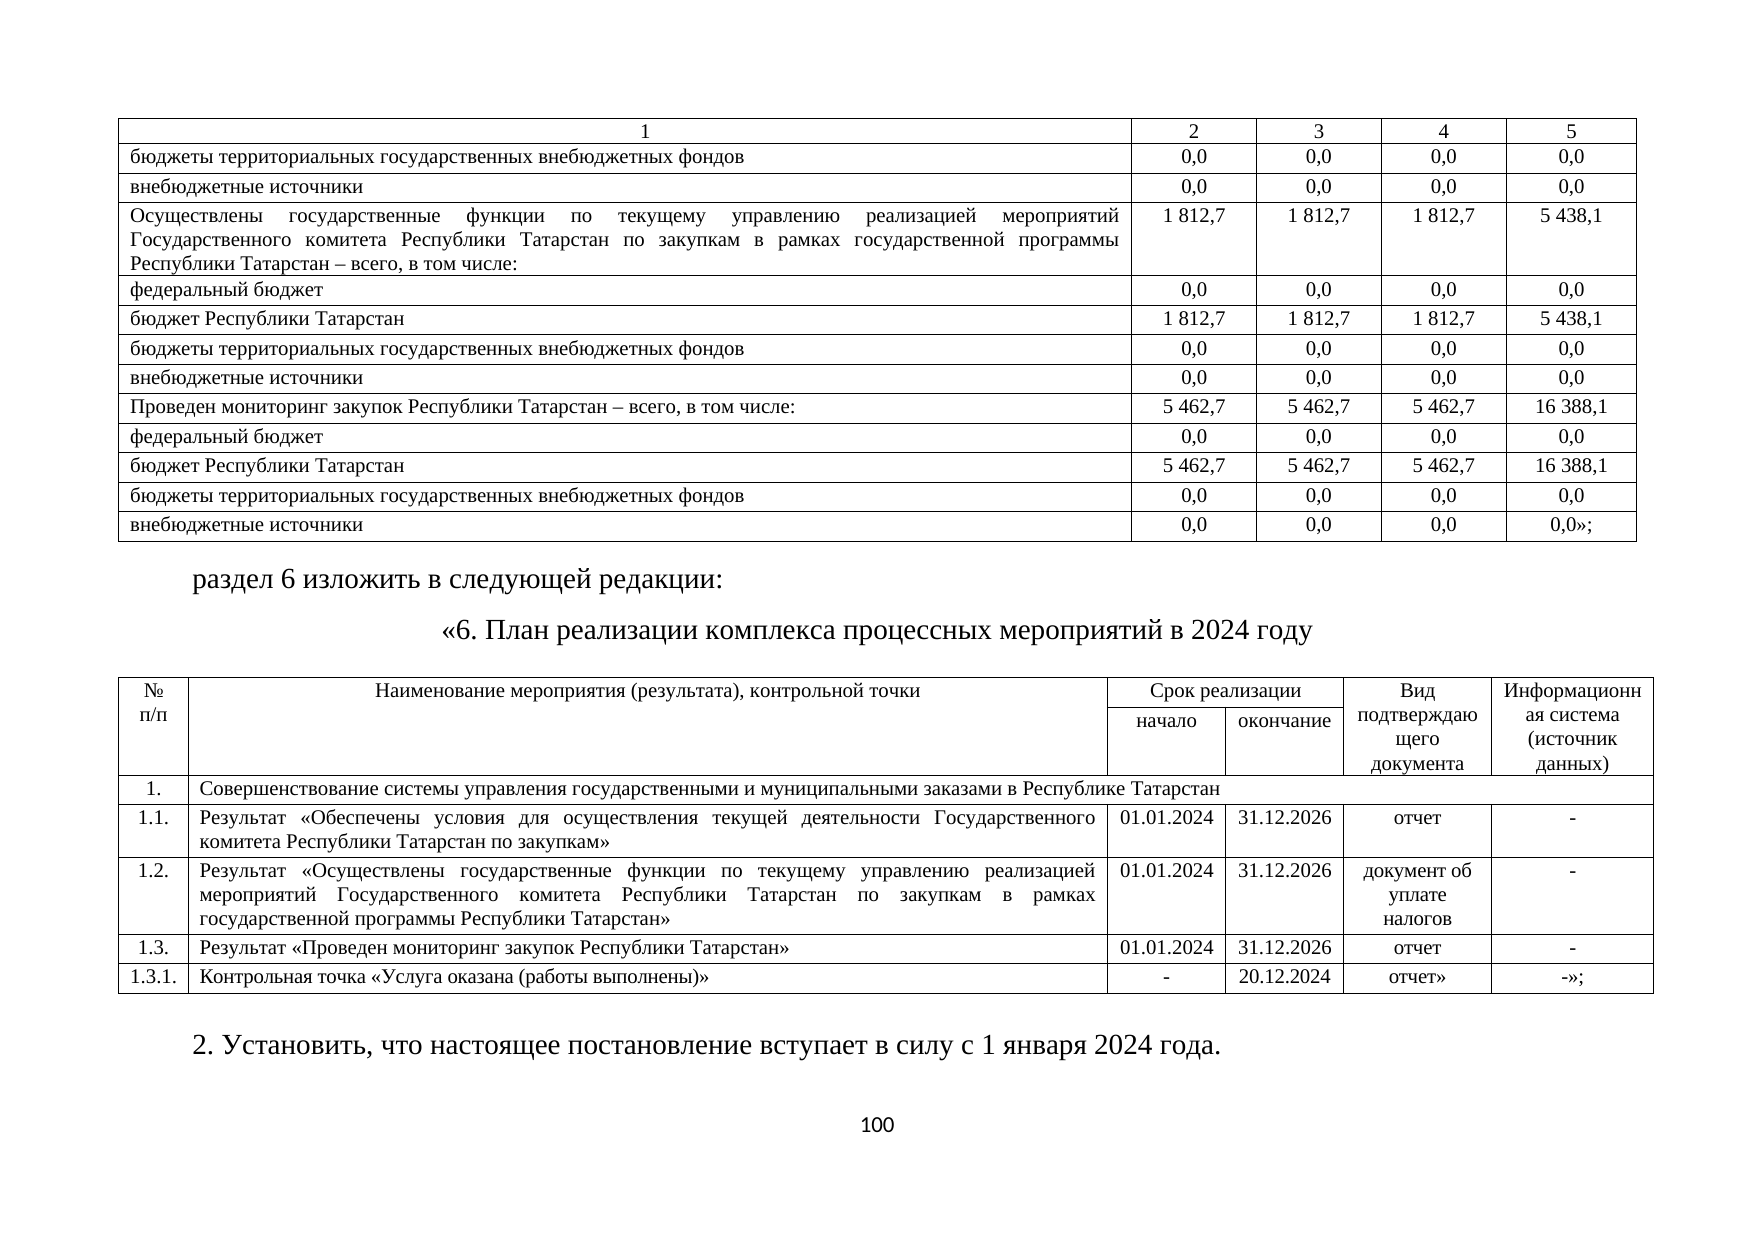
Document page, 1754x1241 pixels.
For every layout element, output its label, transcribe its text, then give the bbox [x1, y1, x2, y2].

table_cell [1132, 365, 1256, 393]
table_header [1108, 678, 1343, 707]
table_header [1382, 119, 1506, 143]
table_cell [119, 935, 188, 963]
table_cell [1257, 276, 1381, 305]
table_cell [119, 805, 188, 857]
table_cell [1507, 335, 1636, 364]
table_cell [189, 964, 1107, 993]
text 2. Установить, что настоящее постановление вступает в силу с 1 января 2024 года. [118, 1027, 1636, 1061]
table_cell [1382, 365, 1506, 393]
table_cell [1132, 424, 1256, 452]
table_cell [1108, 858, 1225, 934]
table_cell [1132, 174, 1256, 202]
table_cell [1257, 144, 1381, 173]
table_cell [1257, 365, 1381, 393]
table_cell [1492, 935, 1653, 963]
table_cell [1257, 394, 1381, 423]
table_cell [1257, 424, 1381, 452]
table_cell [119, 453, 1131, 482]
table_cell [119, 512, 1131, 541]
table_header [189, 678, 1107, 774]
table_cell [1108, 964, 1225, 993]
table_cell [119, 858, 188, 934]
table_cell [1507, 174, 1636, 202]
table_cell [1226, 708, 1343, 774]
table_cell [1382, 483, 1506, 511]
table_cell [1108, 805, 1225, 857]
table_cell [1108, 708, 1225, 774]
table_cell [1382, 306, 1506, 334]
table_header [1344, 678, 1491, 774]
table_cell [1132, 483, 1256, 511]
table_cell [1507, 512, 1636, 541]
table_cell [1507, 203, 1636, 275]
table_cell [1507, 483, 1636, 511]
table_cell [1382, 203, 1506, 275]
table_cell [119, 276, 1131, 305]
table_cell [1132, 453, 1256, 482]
text раздел 6 изложить в следующей редакции: [118, 561, 1636, 594]
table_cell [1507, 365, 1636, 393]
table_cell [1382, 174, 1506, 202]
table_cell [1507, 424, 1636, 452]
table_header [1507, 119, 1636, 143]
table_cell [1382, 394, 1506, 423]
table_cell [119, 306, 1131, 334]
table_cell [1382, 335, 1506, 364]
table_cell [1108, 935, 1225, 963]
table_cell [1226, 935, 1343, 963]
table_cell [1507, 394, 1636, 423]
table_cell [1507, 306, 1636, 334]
text «6. План реализации комплекса процессных мероприятий в 2024 году [118, 614, 1636, 645]
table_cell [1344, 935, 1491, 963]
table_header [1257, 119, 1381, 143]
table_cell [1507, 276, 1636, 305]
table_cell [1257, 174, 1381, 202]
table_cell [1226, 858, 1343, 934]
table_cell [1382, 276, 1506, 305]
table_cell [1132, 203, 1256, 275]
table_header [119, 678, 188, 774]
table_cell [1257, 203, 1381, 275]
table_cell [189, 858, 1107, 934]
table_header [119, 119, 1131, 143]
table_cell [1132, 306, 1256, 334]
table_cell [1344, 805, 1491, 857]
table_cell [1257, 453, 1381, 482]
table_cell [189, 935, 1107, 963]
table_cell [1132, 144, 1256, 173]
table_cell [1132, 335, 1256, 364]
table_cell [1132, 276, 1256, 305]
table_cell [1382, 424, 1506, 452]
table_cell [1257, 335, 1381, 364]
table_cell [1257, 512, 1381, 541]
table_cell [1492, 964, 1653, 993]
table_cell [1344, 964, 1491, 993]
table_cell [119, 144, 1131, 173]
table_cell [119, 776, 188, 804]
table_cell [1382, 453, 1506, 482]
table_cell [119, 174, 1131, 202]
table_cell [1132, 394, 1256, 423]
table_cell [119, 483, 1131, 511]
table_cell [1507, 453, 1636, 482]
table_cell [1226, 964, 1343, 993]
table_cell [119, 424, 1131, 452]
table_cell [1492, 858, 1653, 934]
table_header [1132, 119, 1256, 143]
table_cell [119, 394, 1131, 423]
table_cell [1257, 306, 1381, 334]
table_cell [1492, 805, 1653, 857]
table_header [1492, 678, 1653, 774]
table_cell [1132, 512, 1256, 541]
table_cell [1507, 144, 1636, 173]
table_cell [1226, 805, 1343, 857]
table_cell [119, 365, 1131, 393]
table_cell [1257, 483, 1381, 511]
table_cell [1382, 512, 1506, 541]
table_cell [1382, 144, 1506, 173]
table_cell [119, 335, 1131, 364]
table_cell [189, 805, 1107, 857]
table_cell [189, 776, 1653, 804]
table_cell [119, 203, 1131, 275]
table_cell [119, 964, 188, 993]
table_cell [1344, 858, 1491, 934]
